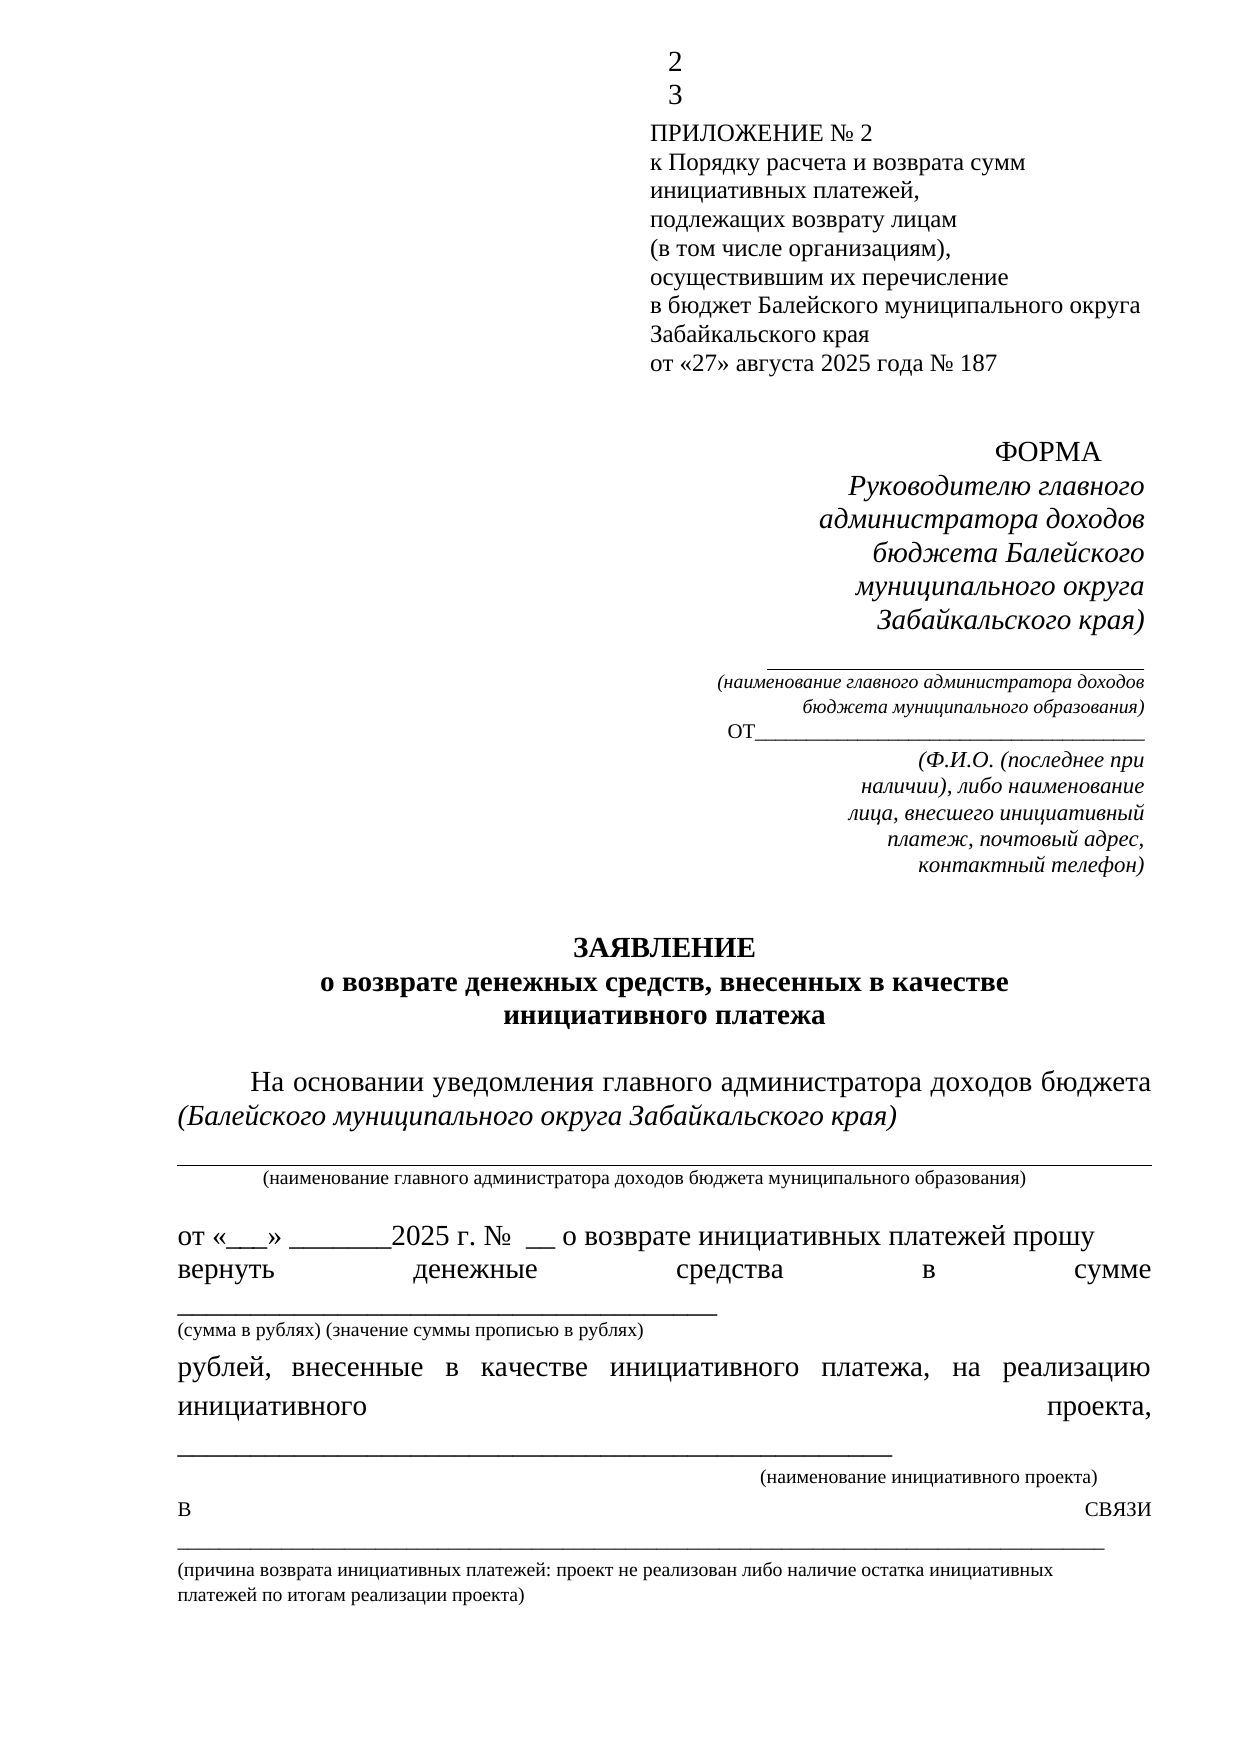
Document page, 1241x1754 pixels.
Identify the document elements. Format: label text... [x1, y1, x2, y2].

text (наименование главного администратора доходов бюджета муниципального образования) [711, 670, 1144, 718]
text На основании уведомления главного администратора доходов бюджета (Балейского муниципального округа Забайкальского края) [177, 1064, 1152, 1132]
text ОТ [177, 719, 1144, 743]
text (сумма в рублях) (значение суммы прописью в рублях) [177, 1318, 1093, 1341]
text рублей, внесенные в качестве инициативного платежа, на реализацию инициативного проекта, _________________________________________________ [177, 1349, 1152, 1460]
text (наименование инициативного проекта) [177, 1465, 1152, 1487]
text ПРИЛОЖЕНИЕ № 2 к Порядку расчета и возврата сумм инициативных платежей, подлежащих возврату лицам (в том числе организациям), осуществившим их перечисление в бюджет Балейского муниципального округа Забайкальского края от «27» августа 2025 года № 187 [650, 118, 1152, 377]
text ЗАЯВЛЕНИЕ о возврате денежных средств, внесенных в качестве инициативного платежа [177, 930, 1152, 1031]
text (причина возврата инициативных платежей: проект не реализован либо наличие остатка инициативных платежей по итогам реализации проекта) [177, 1558, 1152, 1606]
text В СВЯЗИ _________________________________________________________________________________________ [177, 1497, 1152, 1552]
text Руководителю главного администратора доходов бюджета Балейского муниципального округа Забайкальского края) [767, 468, 1144, 636]
text (наименование главного администратора доходов бюджета муниципального образования) [177, 1166, 1152, 1189]
text ФОРМА [177, 434, 1102, 468]
text от « » _______2025 г. № __ о возврате инициативных платежей прошу [177, 1218, 1152, 1251]
text (Ф.И.О. (последнее при наличии), либо наименование лица, внесшего инициативный платеж, почтовый адрес, контактный телефон) [823, 746, 1144, 878]
text вернуть денежные средства в сумме _____________________________________ [177, 1251, 1152, 1318]
